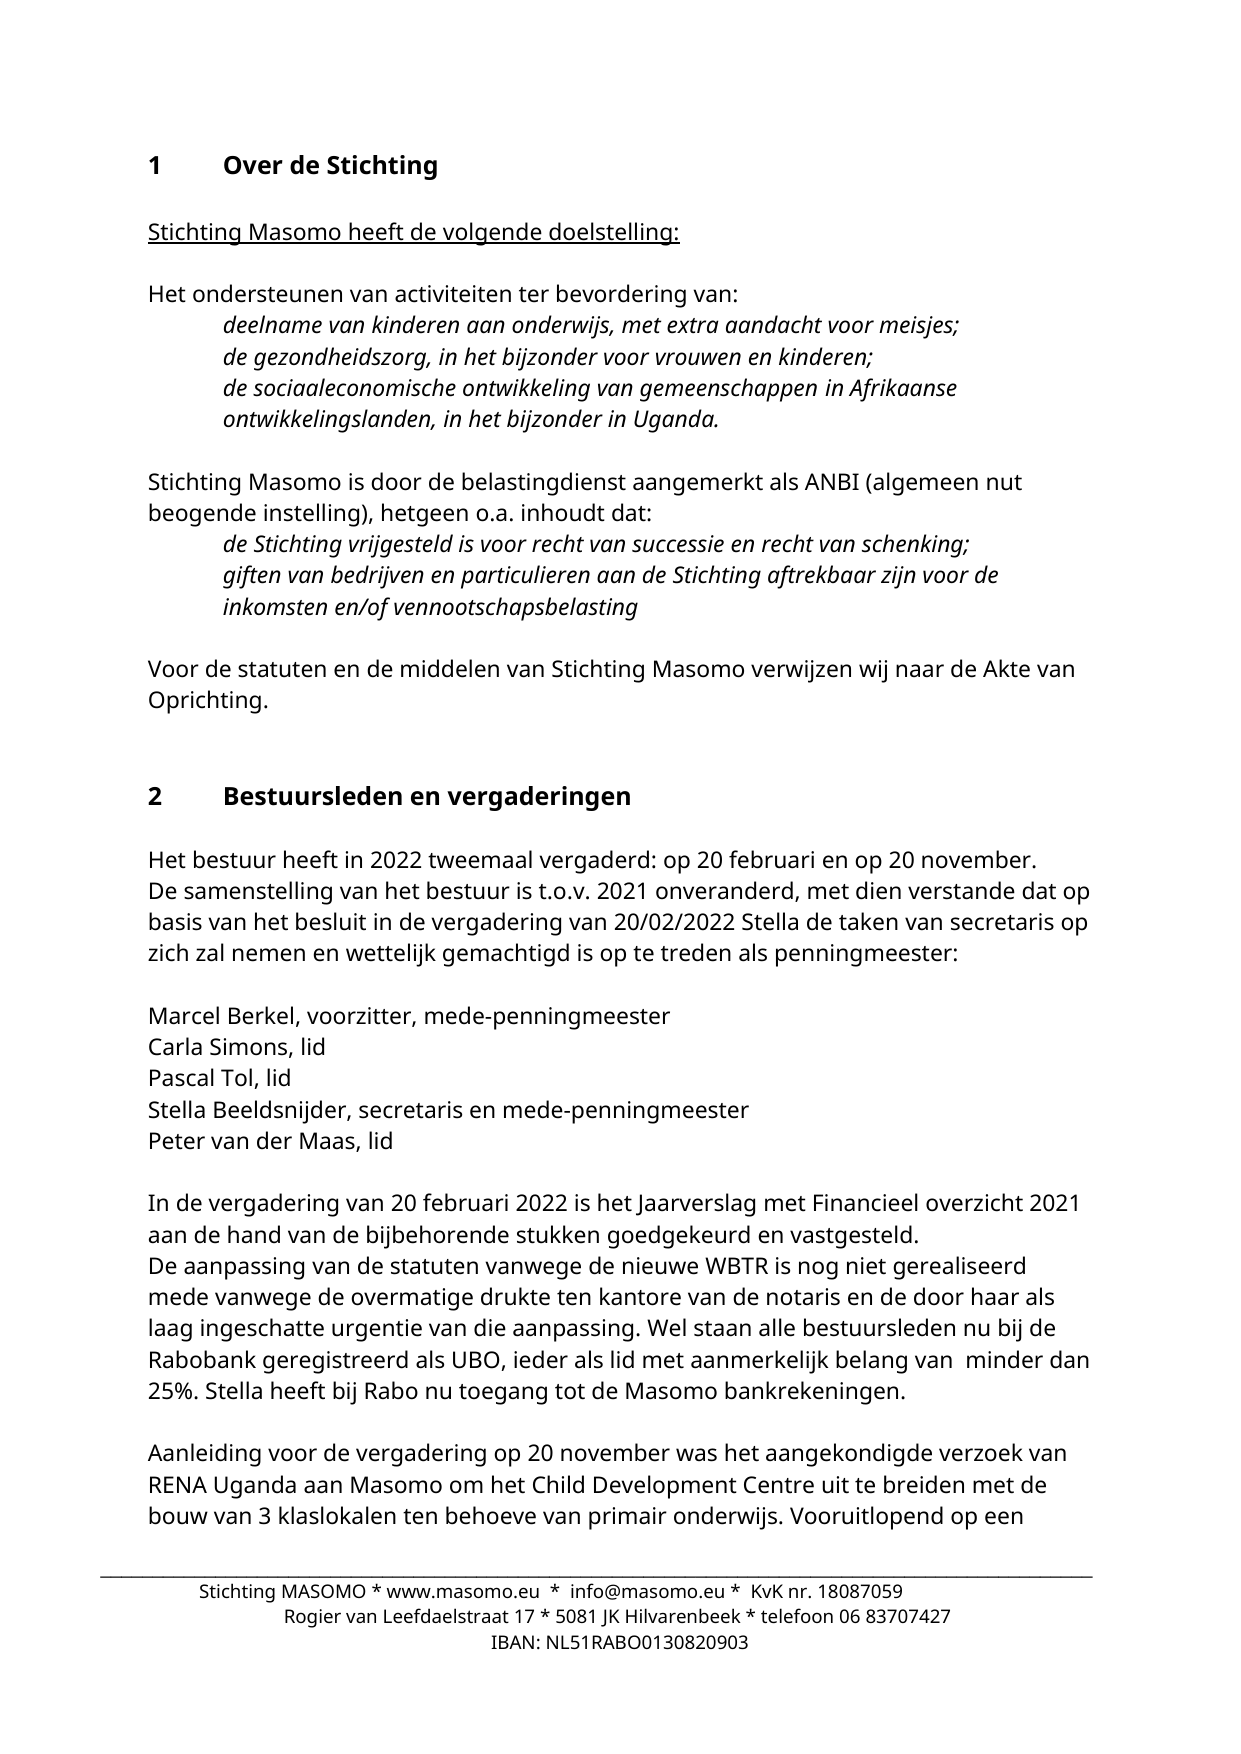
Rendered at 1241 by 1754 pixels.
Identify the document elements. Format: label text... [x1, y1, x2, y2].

text De aanpassing van de statuten vanwege de nieuwe WBTR is nog niet gerealiseerd mede vanwege de overmatige drukte ten kantore van de notaris en de door haar als laag ingeschatte urgentie van die aanpassing. Wel staan alle bestuursleden nu bij de Rabobank geregistreerd als UBO, ieder als lid met aanmerkelijk belang van minder dan 25%. Stella heeft bij Rabo nu toegang tot de Masomo bankrekeningen. [148, 1250, 1093, 1406]
text Voor de statuten en de middelen van Stichting Masomo verwijzen wij naar de Akte van Oprichting. [148, 653, 1093, 716]
text Carla Simons, lid [148, 1031, 1093, 1062]
text 1 Over de Stichting [148, 148, 1093, 182]
text De samenstelling van het bestuur is t.o.v. 2021 onveranderd, met dien verstande dat op basis van het besluit in de vergadering van 20/02/2022 Stella de taken van secretaris op zich zal nemen en wettelijk gemachtigd is op te treden als penningmeester: [148, 875, 1093, 968]
list de Stichting vrijgesteld is voor recht van successie en recht van schenking; [185, 528, 1093, 559]
text Het bestuur heeft in 2022 tweemaal vergaderd: op 20 februari en op 20 november. [148, 843, 1093, 875]
list deelname van kinderen aan onderwijs, met extra aandacht voor meisjes; [185, 309, 1093, 341]
text Marcel Berkel, voorzitter, mede-penningmeester [148, 1000, 1093, 1031]
list de gezondheidszorg, in het bijzonder voor vrouwen en kinderen; [185, 341, 1093, 372]
list giften van bedrijven en particulieren aan de Stichting aftrekbaar zijn voor de inkomsten en/of vennootschapsbelasting [185, 559, 1093, 622]
text Stichting Masomo is door de belastingdienst aangemerkt als ANBI (algemeen nut beogende instelling), hetgeen o.a. inhoudt dat: [148, 466, 1093, 528]
text In de vergadering van 20 februari 2022 is het Jaarverslag met Financieel overzicht 2021 aan de hand van de bijbehorende stukken goedgekeurd en vastgesteld. [148, 1187, 1093, 1250]
list de sociaaleconomische ontwikkeling van gemeenschappen in Afrikaanse ontwikkelingslanden, in het bijzonder in Uganda. [185, 372, 1093, 434]
text Stichting Masomo heeft de volgende doelstelling: [148, 216, 1093, 247]
text Het ondersteunen van activiteiten ter bevordering van: [148, 278, 1093, 309]
text Peter van der Maas, lid [148, 1125, 1093, 1156]
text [148, 1437, 1093, 1531]
text 2 Bestuursleden en vergaderingen [148, 778, 1093, 812]
text Pascal Tol, lid [148, 1062, 1093, 1093]
text Stella Beeldsnijder, secretaris en mede-penningmeester [148, 1093, 1093, 1125]
